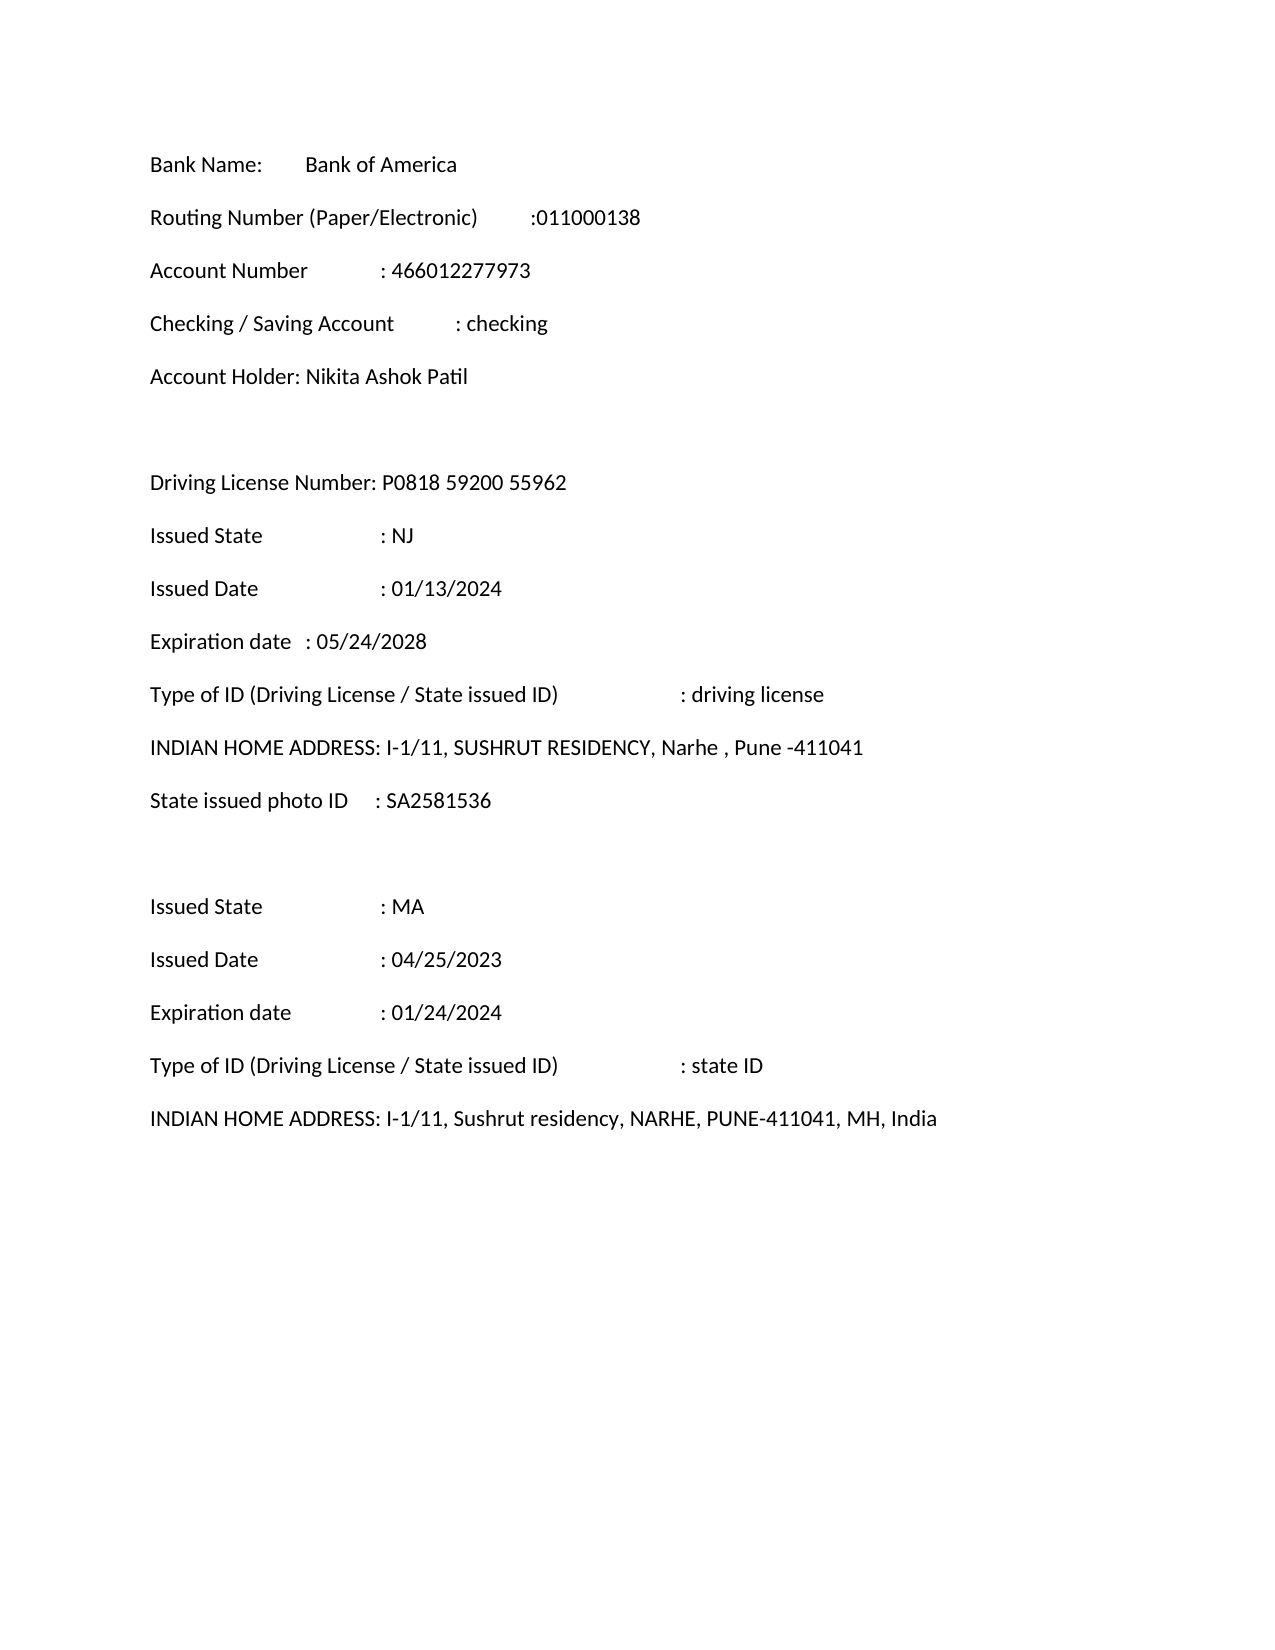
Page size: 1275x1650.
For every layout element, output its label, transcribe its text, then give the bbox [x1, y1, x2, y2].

text Checking / Saving Account : checking [150, 309, 1125, 337]
text Expiration date : 05/24/2028 [150, 627, 1125, 655]
text Issued Date : 01/13/2024 [150, 574, 1125, 602]
text Issued Date : 04/25/2023 [150, 945, 1125, 973]
text Issued State : MA [150, 892, 1125, 920]
text Bank Name: Bank of America [150, 150, 1125, 178]
text Type of ID (Driving License / State issued ID) : driving license [150, 680, 1125, 708]
text Type of ID (Driving License / State issued ID) : state ID [150, 1051, 1125, 1079]
text Account Number : 466012277973 [150, 256, 1125, 284]
text Routing Number (Paper/Electronic) :011000138 [150, 203, 1125, 231]
text INDIAN HOME ADDRESS: I-1/11, Sushrut residency, NARHE, PUNE-411041, MH, India [150, 1104, 1125, 1132]
text INDIAN HOME ADDRESS: I-1/11, SUSHRUT RESIDENCY, Narhe , Pune -411041 [150, 733, 1125, 761]
text Account Holder: Nikita Ashok Patil [150, 362, 1125, 390]
text Driving License Number: P0818 59200 55962 [150, 468, 1125, 496]
text Expiration date : 01/24/2024 [150, 998, 1125, 1026]
text State issued photo ID : SA2581536 [150, 786, 1125, 814]
text Issued State : NJ [150, 521, 1125, 549]
